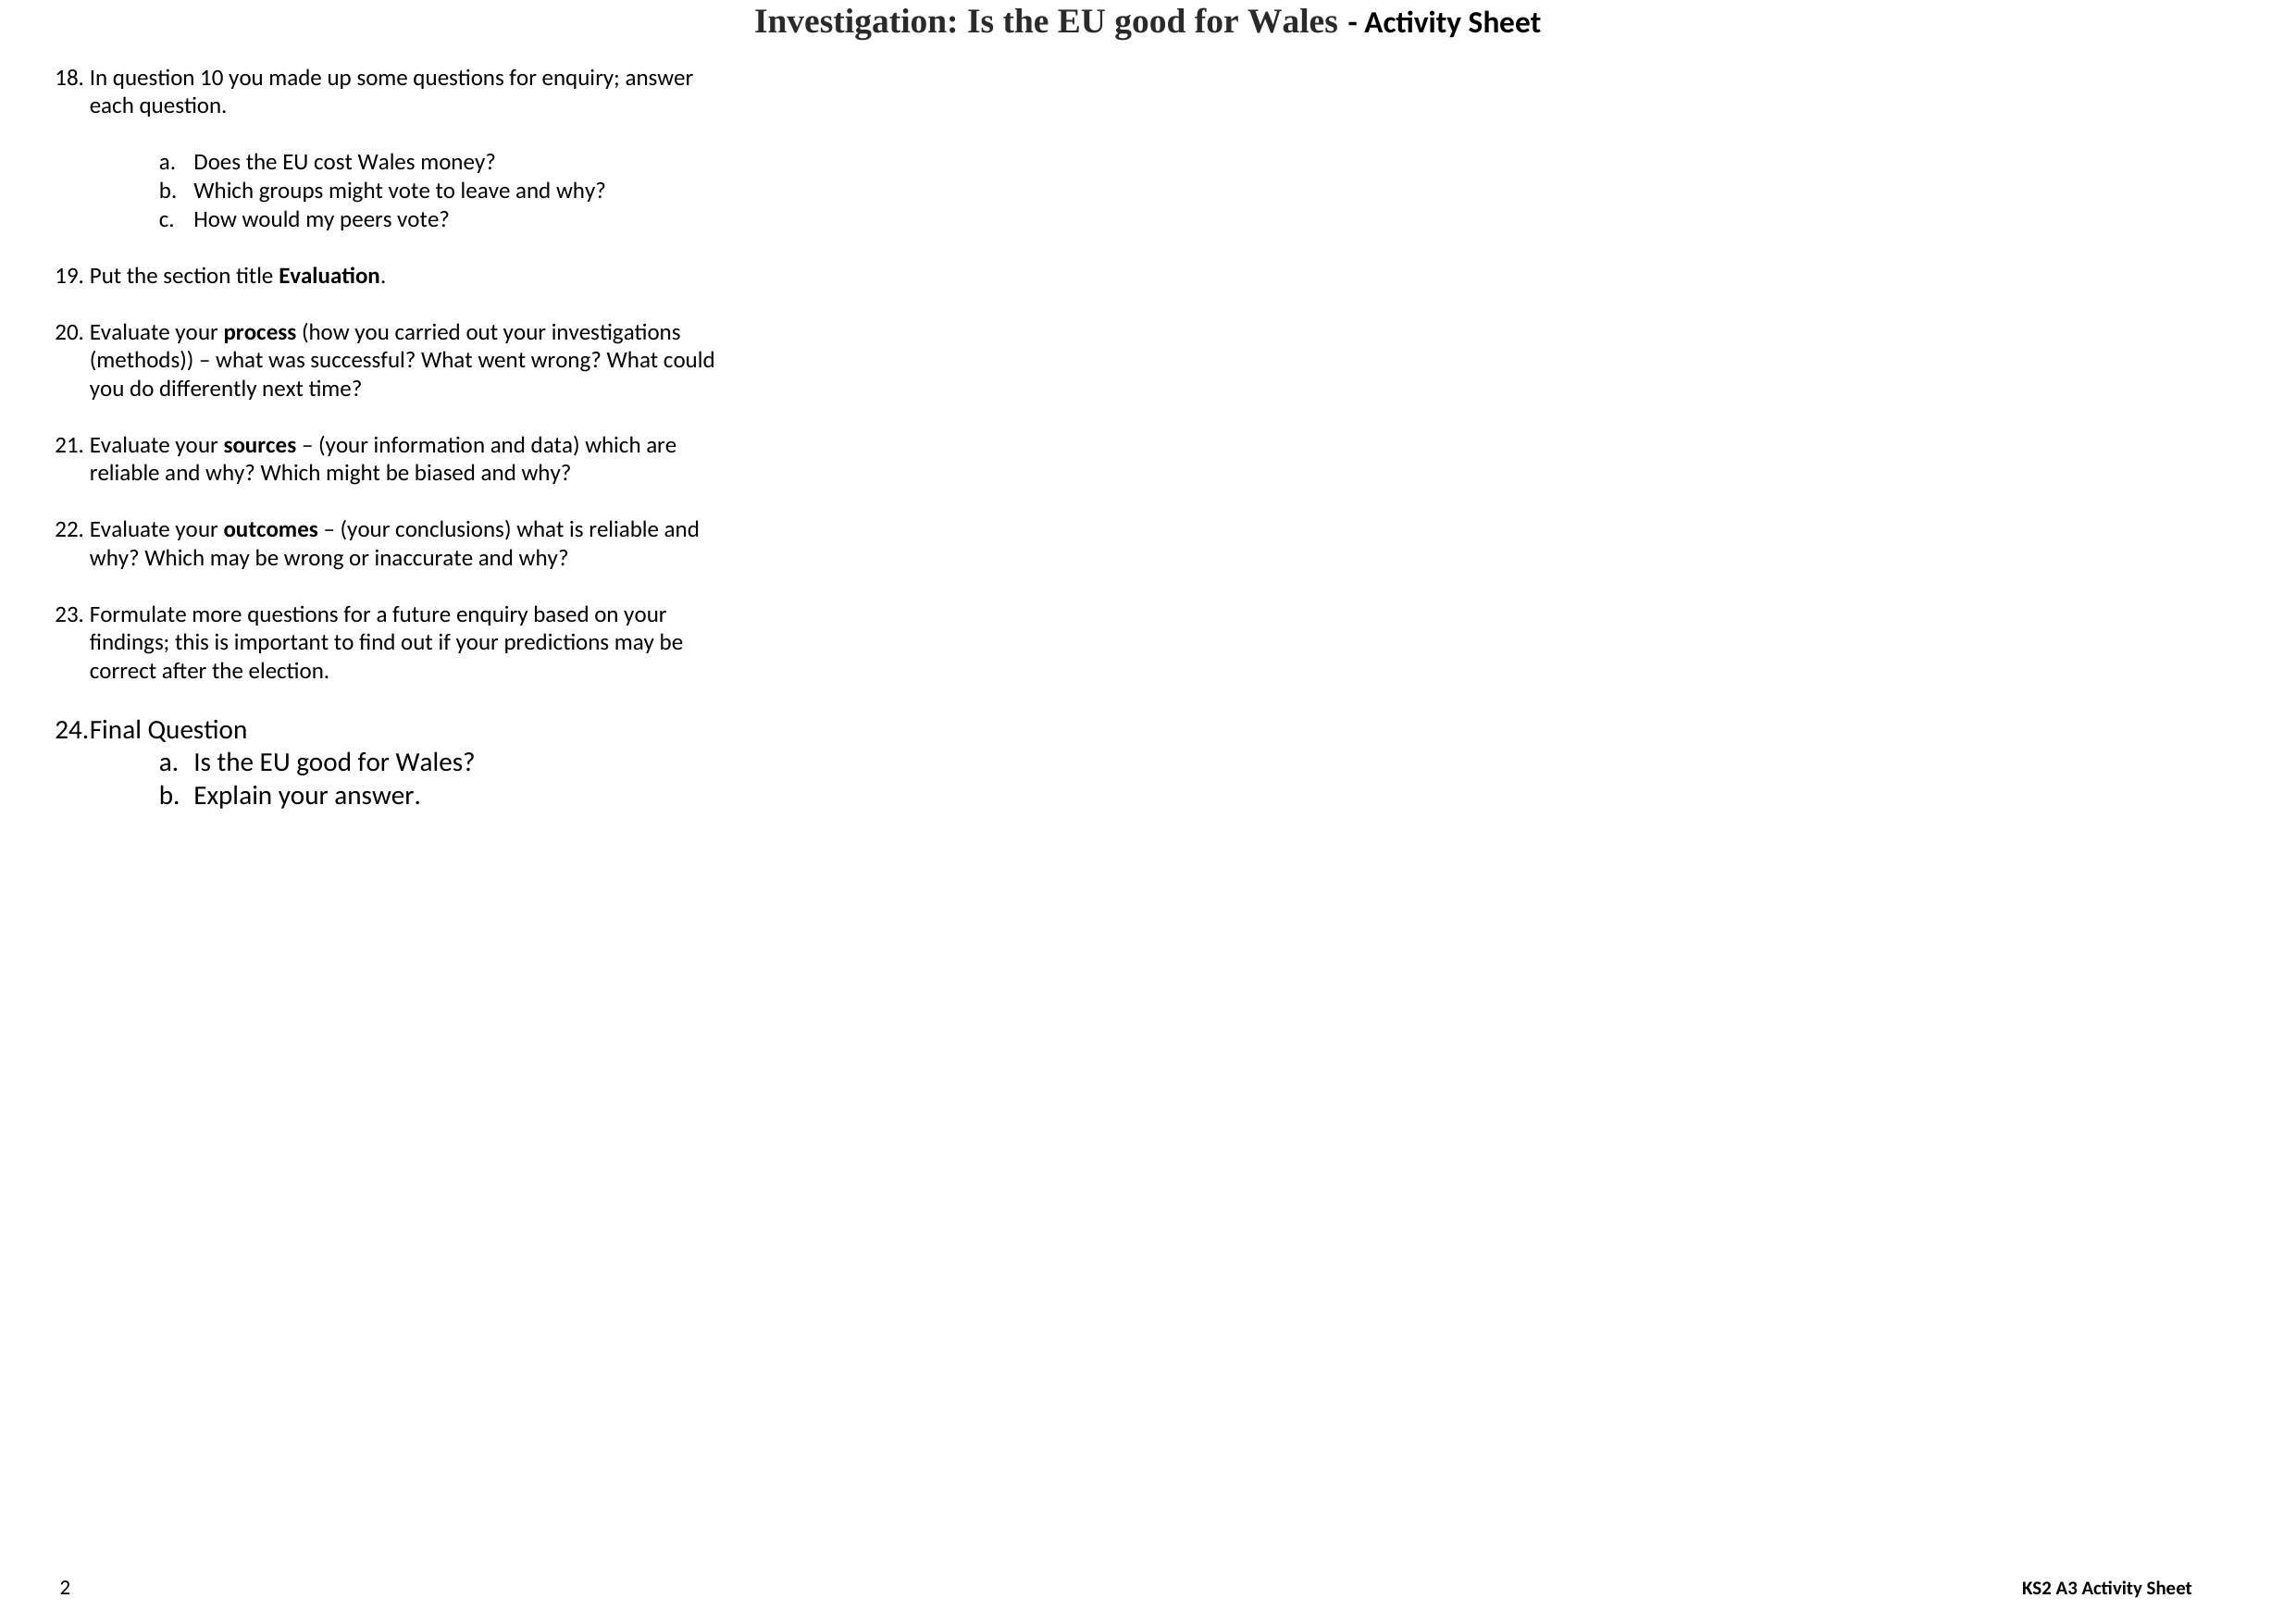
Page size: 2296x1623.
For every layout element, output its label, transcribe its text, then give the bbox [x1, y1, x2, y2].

list Put the section title Evaluation. [55, 261, 738, 289]
list Evaluate your outcomes – (your conclusions) what is reliable and why? Which may be wrong or inaccurate and why? [55, 514, 738, 571]
list Is the EU good for Wales? [159, 746, 738, 778]
list Final Question [55, 712, 738, 746]
list Explain your answer. [159, 778, 738, 812]
list Formulate more questions for a future enquiry based on your findings; this is important to find out if your predictions may be correct after the election. [55, 600, 738, 684]
list In question 10 you made up some questions for enquiry; answer each question. [55, 63, 738, 119]
list How would my peers vote? [159, 204, 738, 232]
list Evaluate your sources – (your information and data) which are reliable and why? Which might be biased and why? [55, 430, 738, 487]
list Does the EU cost Wales money? [159, 147, 738, 176]
list Evaluate your process (how you carried out your investigations (methods)) – what was successful? What went wrong? What could you do differently next time? [55, 317, 738, 402]
list Which groups might vote to leave and why? [159, 176, 738, 204]
